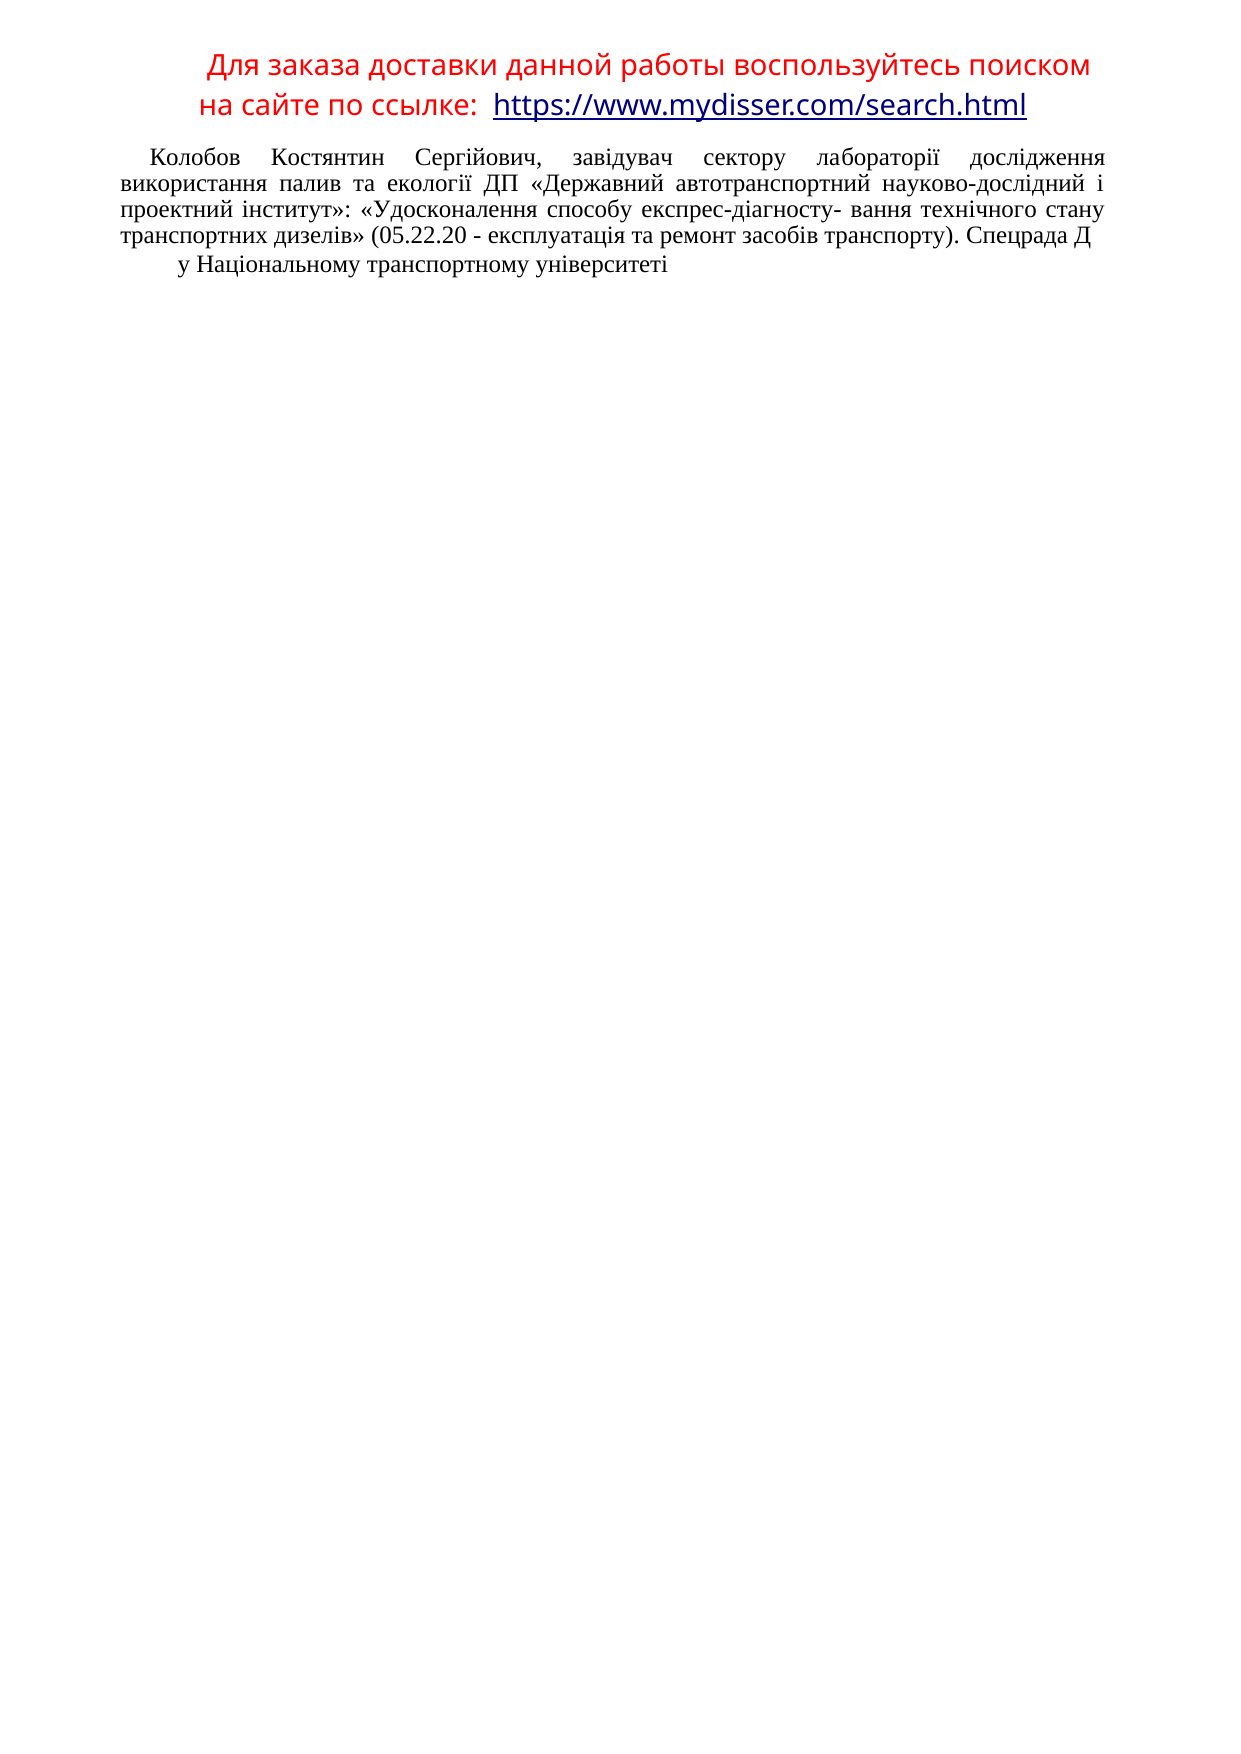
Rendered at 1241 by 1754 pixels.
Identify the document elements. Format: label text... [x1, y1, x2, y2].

text у Національному транспортному університеті [118, 249, 1107, 277]
text Колобов Костянтин Сергійович, завідувач сектору лабораторії дослідження використання палив та екології ДП «Державний автотранспортний науково-дослідний і проектний інститут»: «Удосконалення способу експрес-діагносту- вання технічного стану транспортних дизелів» (05.22.20 - експлуатація та ремонт засобів транспорту). Спецрада Д [120, 144, 1105, 249]
